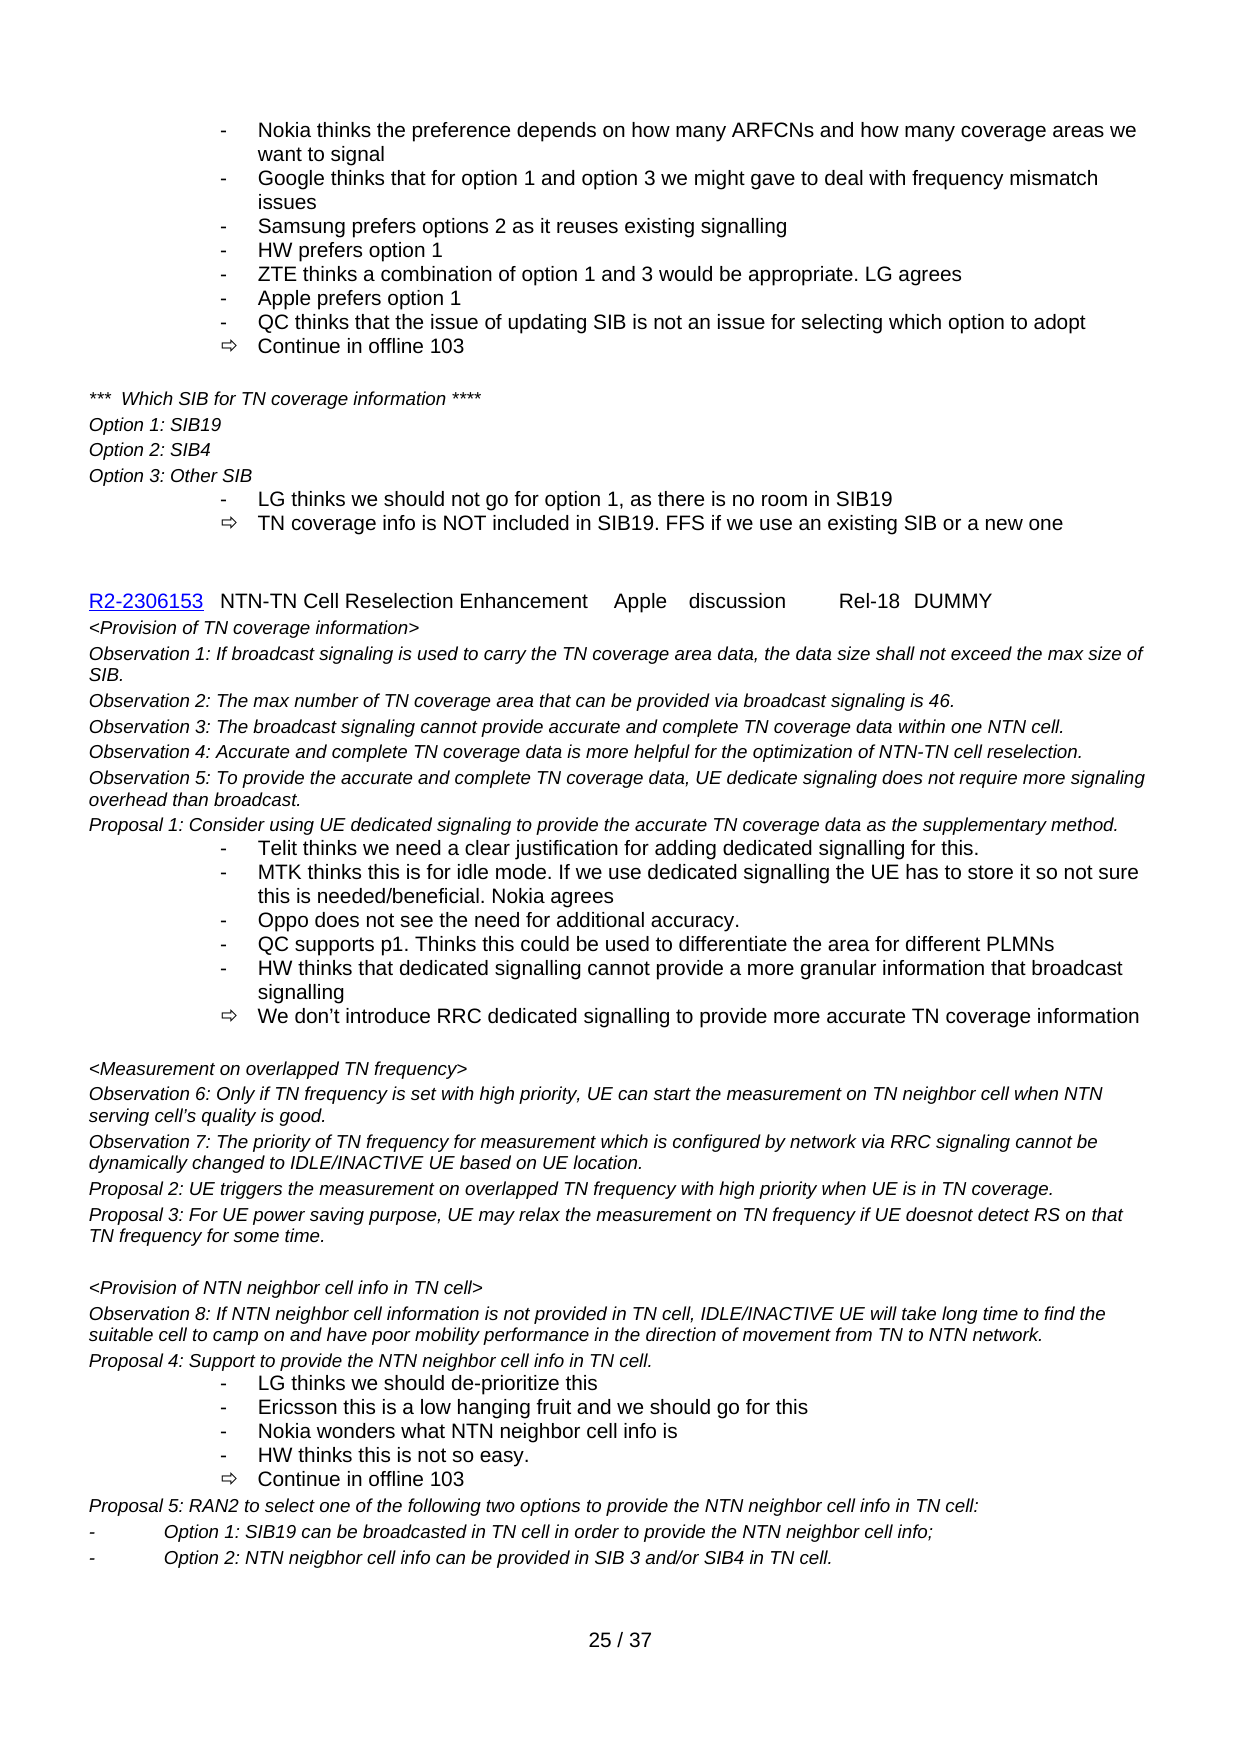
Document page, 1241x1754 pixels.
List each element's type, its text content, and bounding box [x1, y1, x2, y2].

text Option 3: Other SIB [89, 465, 1152, 486]
text - LG thinks we should not go for option 1, as there is no room in SIB19 [220, 486, 1152, 510]
list We don’t introduce RRC dedicated signalling to provide more accurate TN coverage information [220, 1003, 1152, 1028]
text <Measurement on overlapped TN frequency> [89, 1057, 1152, 1079]
text - Google thinks that for option 1 and option 3 we might gave to deal with frequency mismatch issues [220, 166, 1152, 214]
text Observation 2: The max number of TN coverage area that can be provided via broadcast signaling is 46. [89, 690, 1152, 711]
text - MTK thinks this is for idle mode. If we use dedicated signalling the UE has to store it so not sure this is needed/beneficial. Nokia agrees [220, 860, 1152, 908]
text Observation 7: The priority of TN frequency for measurement which is configured by network via RRC signaling cannot be dynamically changed to IDLE/INACTIVE UE based on UE location. [89, 1131, 1152, 1174]
text - Nokia thinks the preference depends on how many ARFCNs and how many coverage areas we want to signal [220, 118, 1152, 166]
text - Option 1: SIB19 can be broadcasted in TN cell in order to provide the NTN neighbor cell info; [89, 1521, 1152, 1542]
text - Apple prefers option 1 [220, 286, 1152, 310]
text - QC thinks that the issue of updating SIB is not an issue for selecting which option to adopt [220, 310, 1152, 334]
text - HW thinks that dedicated signalling cannot provide a more granular information that broadcast signalling [220, 956, 1152, 1003]
text <Provision of TN coverage information> [89, 617, 1152, 638]
text - Option 2: NTN neigbhor cell info can be provided in SIB 3 and/or SIB4 in TN cell. [89, 1547, 1152, 1568]
text *** Which SIB for TN coverage information **** [89, 388, 1152, 409]
text - Ericsson this is a low hanging fruit and we should go for this [220, 1395, 1152, 1419]
text Option 1: SIB19 [89, 413, 1152, 435]
text Observation 8: If NTN neighbor cell information is not provided in TN cell, IDLE/INACTIVE UE will take long time to find the suitable cell to camp on and have poor mobility performance in the direction of movement from TN to NTN network. [89, 1302, 1152, 1345]
text Observation 4: Accurate and complete TN coverage data is more helpful for the optimization of NTN-TN cell reselection. [89, 741, 1152, 763]
text Proposal 3: For UE power saving purpose, UE may relax the measurement on TN frequency if UE doesnot detect RS on that TN frequency for some time. [89, 1203, 1152, 1247]
title R2-2306153 NTN-TN Cell Reselection Enhancement Apple discussion Rel-18 DUMMY [89, 589, 1152, 613]
text Proposal 5: RAN2 to select one of the following two options to provide the NTN neighbor cell info in TN cell: [89, 1495, 1152, 1517]
text Observation 6: Only if TN frequency is set with high priority, UE can start the measurement on TN neighbor cell when NTN serving cell’s quality is good. [89, 1083, 1152, 1126]
text Proposal 2: UE triggers the measurement on overlapped TN frequency with high priority when UE is in TN coverage. [89, 1178, 1152, 1199]
text - Nokia wonders what NTN neighbor cell info is [220, 1419, 1152, 1443]
text - LG thinks we should de-prioritize this [220, 1371, 1152, 1395]
text - HW prefers option 1 [220, 238, 1152, 262]
text - Oppo does not see the need for additional accuracy. [220, 908, 1152, 932]
text Option 2: SIB4 [89, 439, 1152, 461]
list Continue in offline 103 [220, 1467, 1152, 1491]
text - HW thinks this is not so easy. [220, 1443, 1152, 1467]
text Observation 3: The broadcast signaling cannot provide accurate and complete TN coverage data within one NTN cell. [89, 716, 1152, 737]
text - Telit thinks we need a clear justification for adding dedicated signalling for this. [220, 836, 1152, 860]
text - Samsung prefers options 2 as it reuses existing signalling [220, 214, 1152, 238]
text - ZTE thinks a combination of option 1 and 3 would be appropriate. LG agrees [220, 262, 1152, 286]
text - QC supports p1. Thinks this could be used to differentiate the area for different PLMNs [220, 932, 1152, 956]
text <Provision of NTN neighbor cell info in TN cell> [89, 1277, 1152, 1298]
list Continue in offline 103 [220, 334, 1152, 358]
list TN coverage info is NOT included in SIB19. FFS if we use an existing SIB or a new one [220, 510, 1152, 534]
text Observation 1: If broadcast signaling is used to carry the TN coverage area data, the data size shall not exceed the max size of SIB. [89, 642, 1152, 686]
text Proposal 1: Consider using UE dedicated signaling to provide the accurate TN coverage data as the supplementary method. [89, 814, 1152, 836]
text Observation 5: To provide the accurate and complete TN coverage data, UE dedicate signaling does not require more signaling overhead than broadcast. [89, 767, 1152, 810]
text Proposal 4: Support to provide the NTN neighbor cell info in TN cell. [89, 1349, 1152, 1371]
